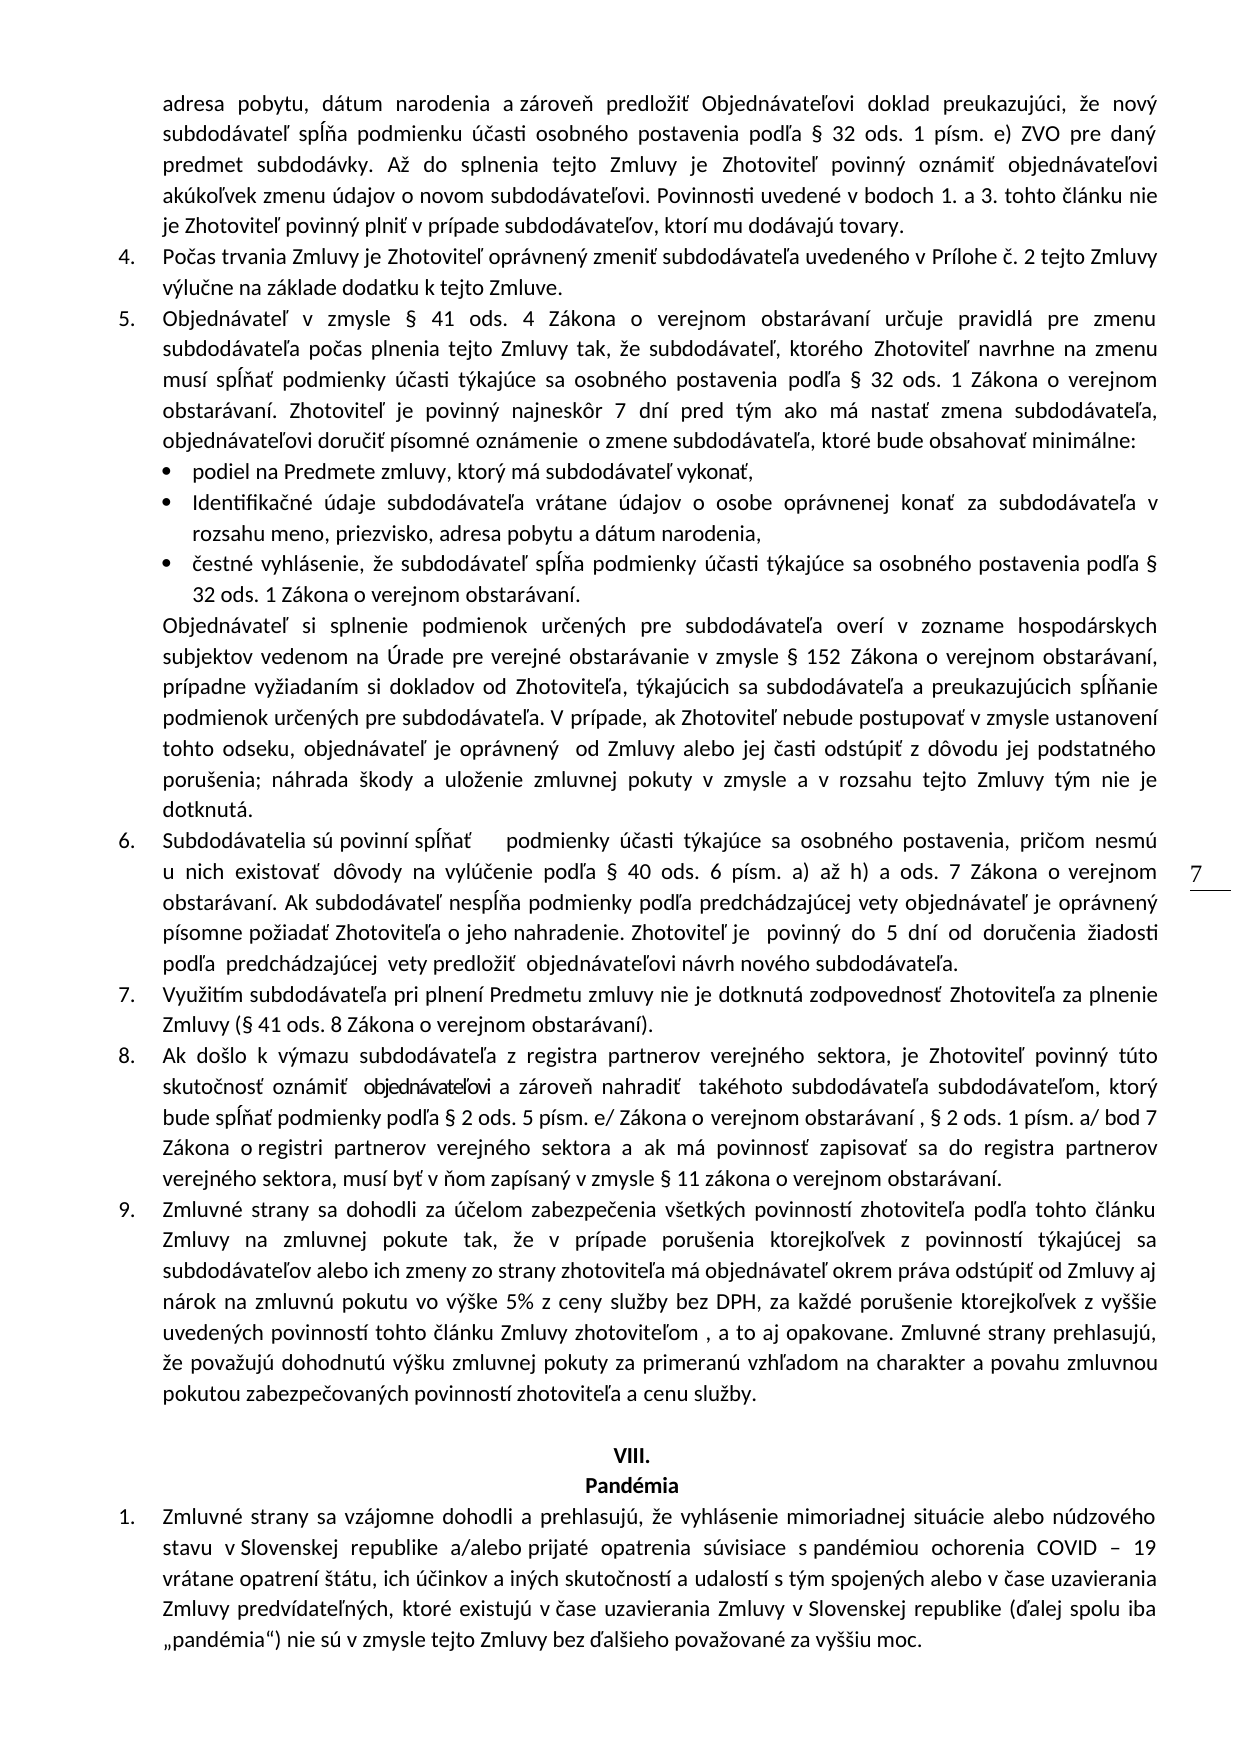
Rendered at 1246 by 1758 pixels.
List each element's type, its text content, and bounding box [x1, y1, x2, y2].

list podiel na Predmete zmluvy, ktorý má subdodávateľ vykonať, [162, 457, 1158, 485]
text Objednávateľ si splnenie podmienok určených pre subdodávateľa overí v zozname hospodárskych subjektov vedenom na Úrade pre verejné obstarávanie v zmysle § 152 Zákona o verejnom obstarávaní, prípadne vyžiadaním si dokladov od Zhotoviteľa, týkajúcich sa subdodávateľa a preukazujúcich spĺňanie podmienok určených pre subdodávateľa. V prípade, ak Zhotoviteľ nebude postupovať v zmysle ustanovení tohto odseku, objednávateľ je oprávnený od Zmluvy alebo jej časti odstúpiť z dôvodu jej podstatného porušenia; náhrada škody a uloženie zmluvnej pokuty v zmysle a v rozsahu tejto Zmluvy tým nie je dotknutá. [162, 611, 1158, 823]
subtitle Pandémia [118, 1471, 1146, 1499]
list Identifikačné údaje subdodávateľa vrátane údajov o osobe oprávnenej konať za subdodávateľa v rozsahu meno, priezvisko, adresa pobytu a dátum narodenia, [162, 488, 1158, 547]
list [118, 89, 1158, 239]
list Využitím subdodávateľa pri plnení Predmetu zmluvy nie je dotknutá zodpovednosť Zhotoviteľa za plnenie Zmluvy (§ 41 ods. 8 Zákona o verejnom obstarávaní). [118, 980, 1158, 1038]
list čestné vyhlásenie, že subdodávateľ spĺňa podmienky účasti týkajúce sa osobného postavenia podľa § 32 ods. 1 Zákona o verejnom obstarávaní. [162, 549, 1158, 608]
list Objednávateľ v zmysle § 41 ods. 4 Zákona o verejnom obstarávaní určuje pravidlá pre zmenu subdodávateľa počas plnenia tejto Zmluvy tak, že subdodávateľ, ktorého Zhotoviteľ navrhne na zmenu musí spĺňať podmienky účasti týkajúce sa osobného postavenia podľa § 32 ods. 1 Zákona o verejnom obstarávaní. Zhotoviteľ je povinný najneskôr 7 dní pred tým ako má nastať zmena subdodávateľa, objednávateľovi doručiť písomné oznámenie o zmene subdodávateľa, ktoré bude obsahovať minimálne: [118, 304, 1158, 455]
list Zmluvné strany sa vzájomne dohodli a prehlasujú, že vyhlásenie mimoriadnej situácie alebo núdzového stavu v Slovenskej republike a/alebo prijaté opatrenia súvisiace s pandémiou ochorenia COVID – 19 vrátane opatrení štátu, ich účinkov a iných skutočností a udalostí s tým spojených alebo v čase uzavierania Zmluvy predvídateľných, ktoré existujú v čase uzavierania Zmluvy v Slovenskej republike (ďalej spolu iba „pandémia“) nie sú v zmysle tejto Zmluvy bez ďalšieho považované za vyššiu moc. [118, 1502, 1157, 1653]
list Subdodávatelia sú povinní spĺňať podmienky účasti týkajúce sa osobného postavenia, pričom nesmú u nich existovať dôvody na vylúčenie podľa § 40 ods. 6 písm. a) až h) a ods. 7 Zákona o verejnom obstarávaní. Ak subdodávateľ nespĺňa podmienky podľa predchádzajúcej vety objednávateľ je oprávnený písomne požiadať Zhotoviteľa o jeho nahradenie. Zhotoviteľ je povinný do 5 dní od doručenia žiadosti podľa predchádzajúcej vety predložiť objednávateľovi návrh nového subdodávateľa. [118, 826, 1158, 977]
list Zmluvné strany sa dohodli za účelom zabezpečenia všetkých povinností zhotoviteľa podľa tohto článku Zmluvy na zmluvnej pokute tak, že v prípade porušenia ktorejkoľvek z povinností týkajúcej sa subdodávateľov alebo ich zmeny zo strany zhotoviteľa má objednávateľ okrem práva odstúpiť od Zmluvy aj nárok na zmluvnú pokutu vo výške 5% z ceny služby bez DPH, za každé porušenie ktorejkoľvek z vyššie uvedených povinností tohto článku Zmluvy zhotoviteľom , a to aj opakovane. Zmluvné strany prehlasujú, že považujú dohodnutú výšku zmluvnej pokuty za primeranú vzhľadom na charakter a povahu zmluvnou pokutou zabezpečovaných povinností zhotoviteľa a cenu služby. [118, 1195, 1158, 1407]
subtitle VIII. [118, 1441, 1146, 1469]
list Ak došlo k výmazu subdodávateľa z registra partnerov verejného sektora, je Zhotoviteľ povinný túto skutočnosť oznámiť objednávateľovi a zároveň nahradiť takéhoto subdodávateľa subdodávateľom, ktorý bude spĺňať podmienky podľa § 2 ods. 5 písm. e/ Zákona o verejnom obstarávaní , § 2 ods. 1 písm. a/ bod 7 Zákona o registri partnerov verejného sektora a ak má povinnosť zapisovať sa do registra partnerov verejného sektora, musí byť v ňom zapísaný v zmysle § 11 zákona o verejnom obstarávaní. [118, 1041, 1158, 1192]
list Počas trvania Zmluvy je Zhotoviteľ oprávnený zmeniť subdodávateľa uvedeného v Prílohe č. 2 tejto Zmluvy výlučne na základe dodatku k tejto Zmluve. [118, 242, 1158, 301]
